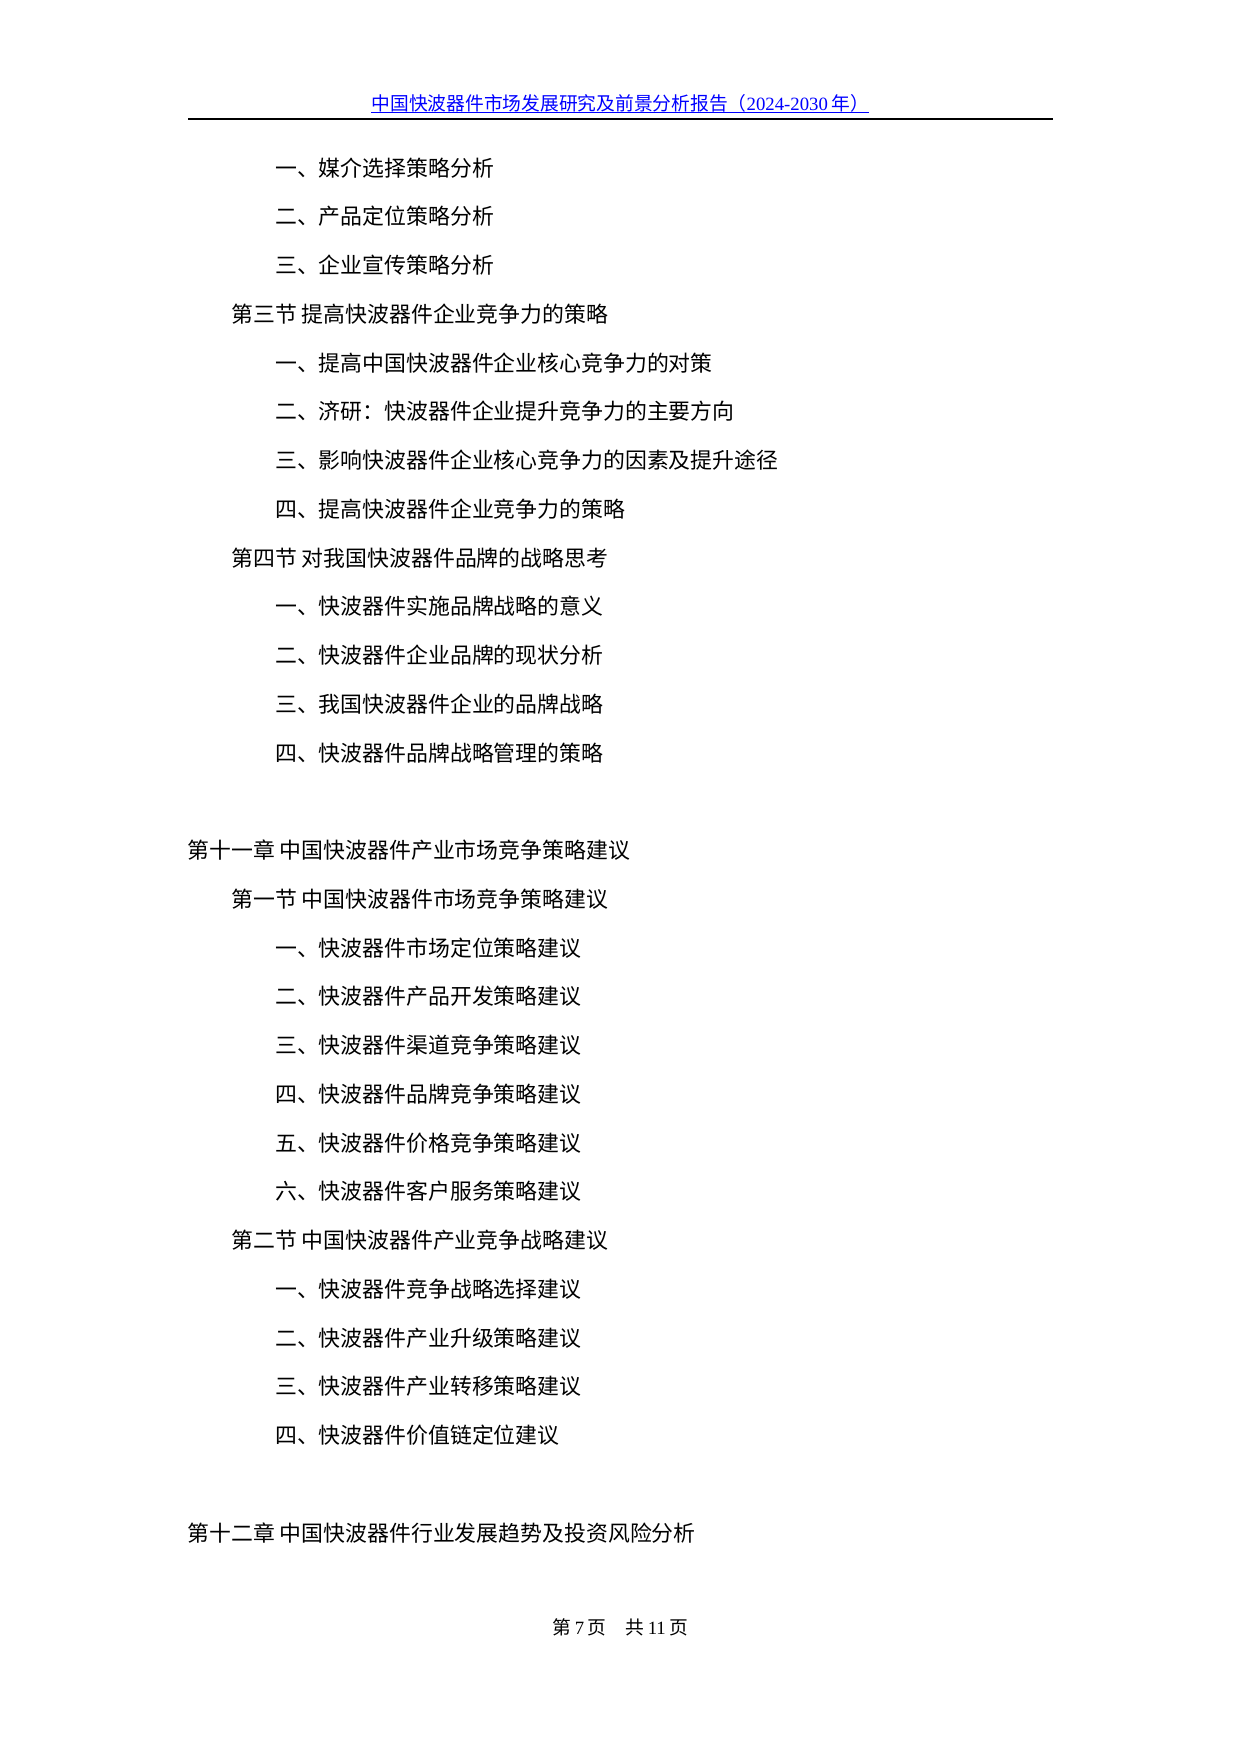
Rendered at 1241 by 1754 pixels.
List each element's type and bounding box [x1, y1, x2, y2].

text [187, 150, 1053, 1548]
